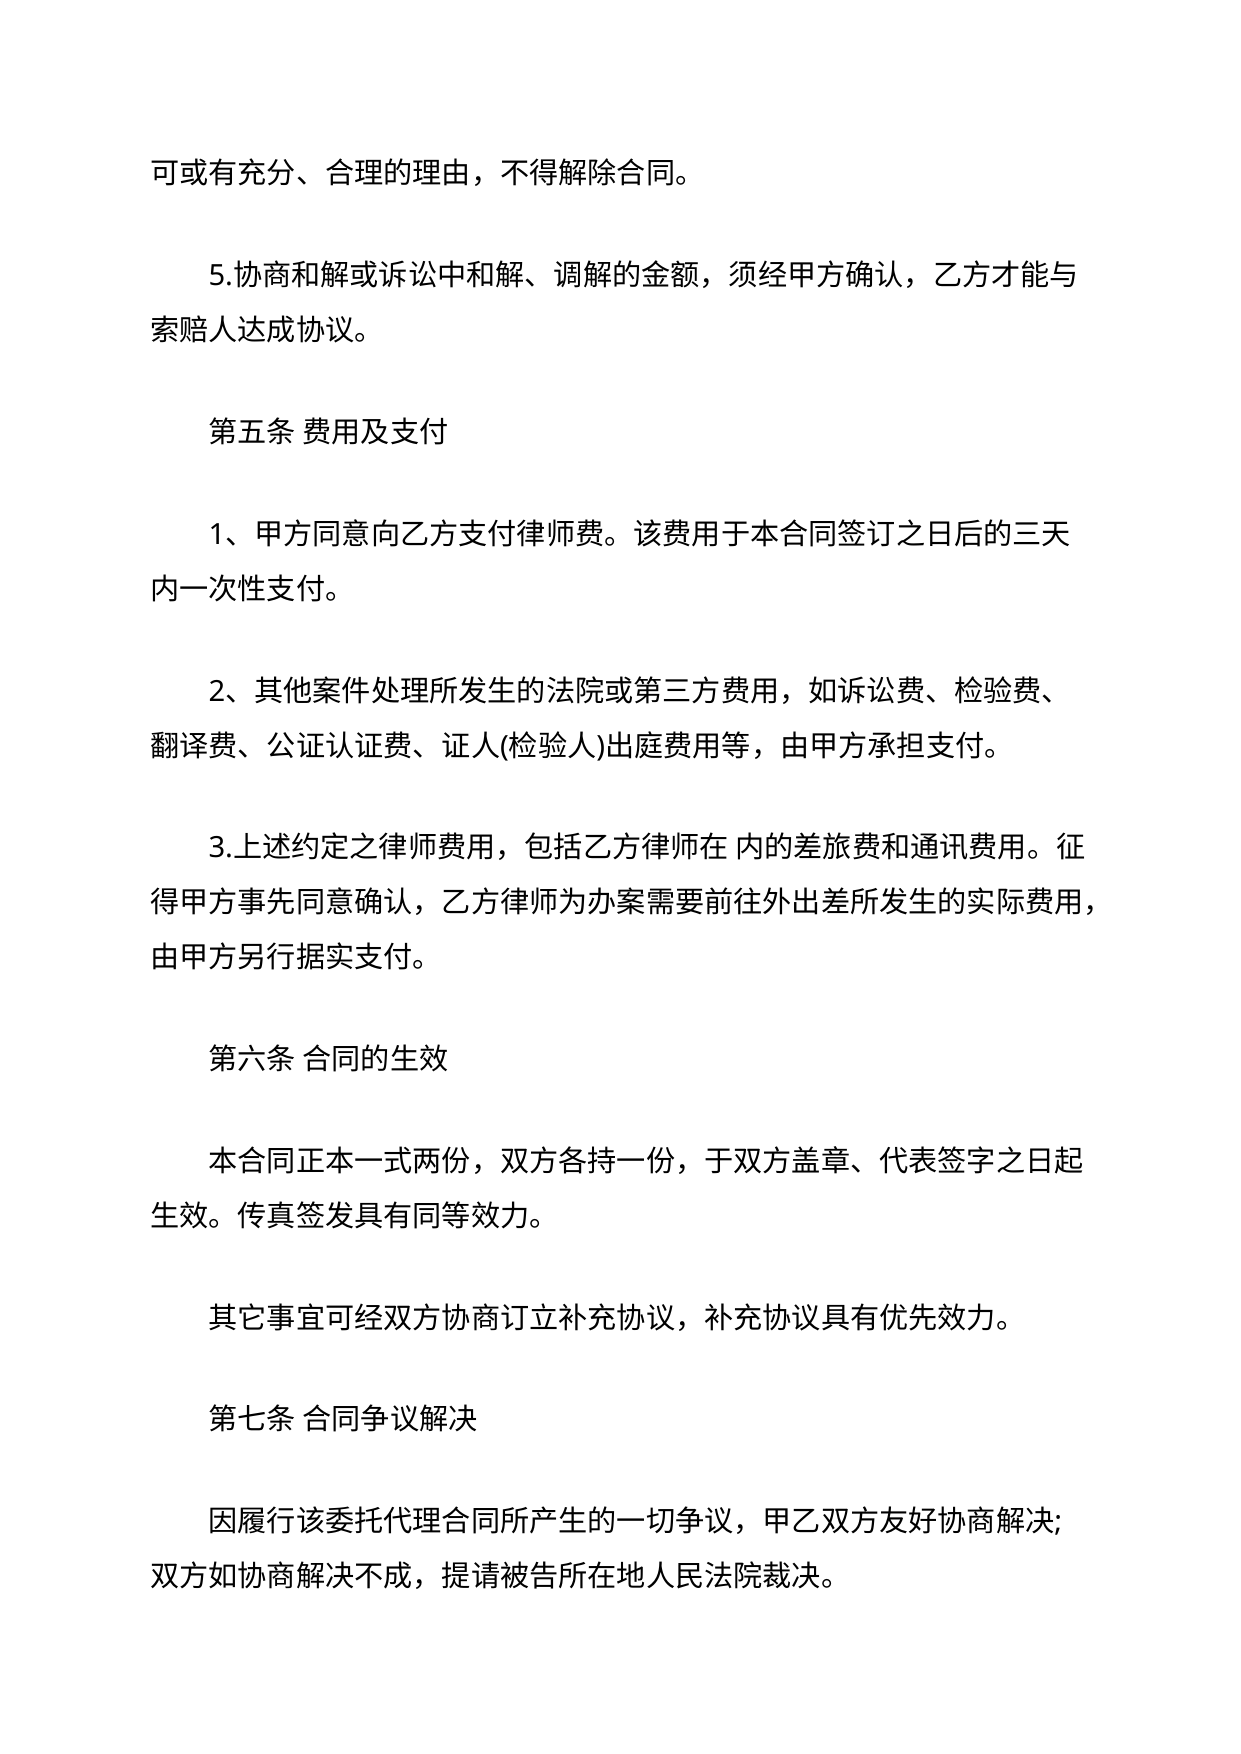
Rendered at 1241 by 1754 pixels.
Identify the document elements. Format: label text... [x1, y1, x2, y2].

text 其它事宜可经双方协商订立补充协议，补充协议具有优先效力。 [150, 1294, 1090, 1336]
text 3.上述约定之律师费用，包括乙方律师在 内的差旅费和通讯费用。征得甲方事先同意确认，乙方律师为办案需要前往外出差所发生的实际费用，由甲方另行据实支付。 [150, 824, 1090, 976]
text 5.协商和解或诉讼中和解、调解的金额，须经甲方确认，乙方才能与索赔人达成协议。 [150, 252, 1090, 349]
text 1、甲方同意向乙方支付律师费。该费用于本合同签订之日后的三天内一次性支付。 [150, 510, 1090, 608]
text 第六条 合同的生效 [150, 1036, 1090, 1078]
text 第五条 费用及支付 [150, 408, 1090, 451]
text 第七条 合同争议解决 [150, 1396, 1090, 1438]
text 2、其他案件处理所发生的法院或第三方费用，如诉讼费、检验费、翻译费、公证认证费、证人(检验人)出庭费用等，由甲方承担支付。 [150, 667, 1090, 764]
text 因履行该委托代理合同所产生的一切争议，甲乙双方友好协商解决;双方如协商解决不成，提请被告所在地人民法院裁决。 [150, 1498, 1090, 1595]
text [150, 150, 1090, 192]
text 本合同正本一式两份，双方各持一份，于双方盖章、代表签字之日起生效。传真签发具有同等效力。 [150, 1137, 1090, 1235]
